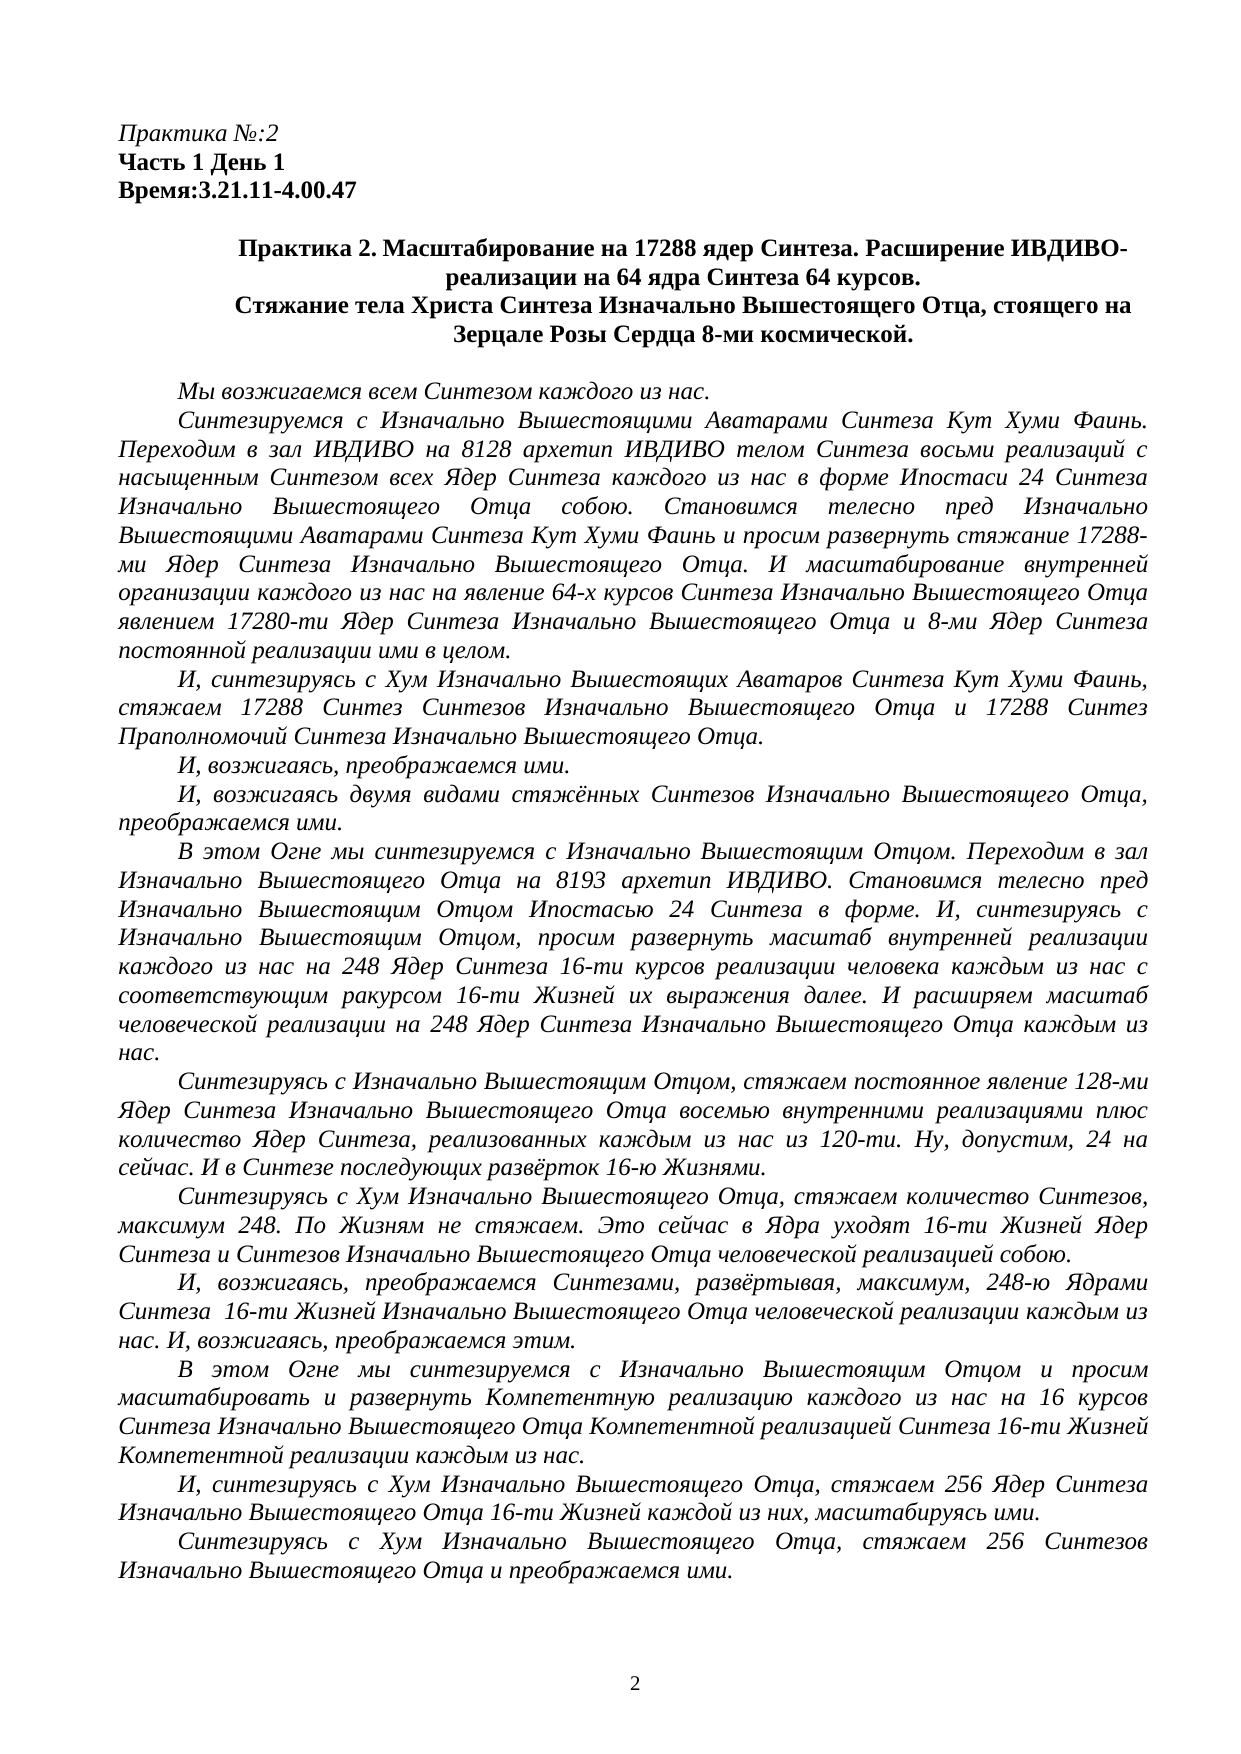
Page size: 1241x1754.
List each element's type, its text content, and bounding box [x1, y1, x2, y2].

text Практика 2. Масштабирование на 17288 ядер Синтеза. Расширение ИВДИВО-реализации на 64 ядра Синтеза 64 курсов. [215, 233, 1152, 291]
text В этом Огне мы синтезируемся с Изначально Вышестоящим Отцом и просим масштабировать и развернуть Компетентную реализацию каждого из нас на 16 курсов Синтеза Изначально Вышестоящего Отца Компетентной реализацией Синтеза 16-ти Жизней Компетентной реализации каждым из нас. [118, 1354, 1152, 1469]
text Время:3.21.11-4.00.47 [118, 176, 1152, 204]
text И, возжигаясь, преображаемся Синтезами, развёртывая, максимум, 248-ю Ядрами Синтеза 16-ти Жизней Изначально Вышестоящего Отца человеческой реализации каждым из нас. И, возжигаясь, преображаемся этим. [118, 1267, 1152, 1354]
text Стяжание тела Христа Синтеза Изначально Вышестоящего Отца, стоящего на Зерцале Розы Сердца 8-ми космической. [215, 291, 1152, 348]
text И, синтезируясь с Хум Изначально Вышестоящего Отца, стяжаем 256 Ядер Синтеза Изначально Вышестоящего Отца 16-ти Жизней каждой из них, масштабируясь ими. [118, 1469, 1152, 1526]
text И, возжигаясь, преображаемся ими. [118, 750, 1152, 779]
text Практика №:2 [118, 118, 1152, 147]
text Мы возжигаемся всем Синтезом каждого из нас. [118, 376, 1152, 405]
text Синтезируясь с Хум Изначально Вышестоящего Отца, стяжаем 256 Синтезов Изначально Вышестоящего Отца и преображаемся ими. [118, 1526, 1152, 1584]
text И, возжигаясь двумя видами стяжённых Синтезов Изначально Вышестоящего Отца, преображаемся ими. [118, 779, 1152, 836]
text Синтезируясь с Изначально Вышестоящим Отцом, стяжаем постоянное явление 128-ми Ядер Синтеза Изначально Вышестоящего Отца восемью внутренними реализациями плюс количество Ядер Синтеза, реализованных каждым из нас из 120-ти. Ну, допустим, 24 на сейчас. И в Синтезе последующих развёрток 16-ю Жизнями. [118, 1066, 1152, 1181]
text Синтезируемся с Изначально Вышестоящими Аватарами Синтеза Кут Хуми Фаинь. Переходим в зал ИВДИВО на 8128 архетип ИВДИВО телом Синтеза восьми реализаций с насыщенным Синтезом всех Ядер Синтеза каждого из нас в форме Ипостаси 24 Синтеза Изначально Вышестоящего Отца собою. Становимся телесно пред Изначально Вышестоящими Аватарами Синтеза Кут Хуми Фаинь и просим развернуть стяжание 17288-ми Ядер Синтеза Изначально Вышестоящего Отца. И масштабирование внутренней организации каждого из нас на явление 64-х курсов Синтеза Изначально Вышестоящего Отца явлением 17280-ти Ядер Синтеза Изначально Вышестоящего Отца и 8-ми Ядер Синтеза постоянной реализации ими в целом. [118, 405, 1152, 664]
text Часть 1 День 1 [118, 147, 1152, 176]
text В этом Огне мы синтезируемся с Изначально Вышестоящим Отцом. Переходим в зал Изначально Вышестоящего Отца на 8193 архетип ИВДИВО. Становимся телесно пред Изначально Вышестоящим Отцом Ипостасью 24 Синтеза в форме. И, синтезируясь с Изначально Вышестоящим Отцом, просим развернуть масштаб внутренней реализации каждого из нас на 248 Ядер Синтеза 16-ти курсов реализации человека каждым из нас с соответствующим ракурсом 16-ти Жизней их выражения далее. И расширяем масштаб человеческой реализации на 248 Ядер Синтеза Изначально Вышестоящего Отца каждым из нас. [118, 836, 1152, 1066]
text И, синтезируясь с Хум Изначально Вышестоящих Аватаров Синтеза Кут Хуми Фаинь, стяжаем 17288 Синтез Синтезов Изначально Вышестоящего Отца и 17288 Синтез Праполномочий Синтеза Изначально Вышестоящего Отца. [118, 664, 1152, 750]
text Синтезируясь с Хум Изначально Вышестоящего Отца, стяжаем количество Синтезов, максимум 248. По Жизням не стяжаем. Это сейчас в Ядра уходят 16-ти Жизней Ядер Синтеза и Синтезов Изначально Вышестоящего Отца человеческой реализацией собою. [118, 1181, 1152, 1267]
